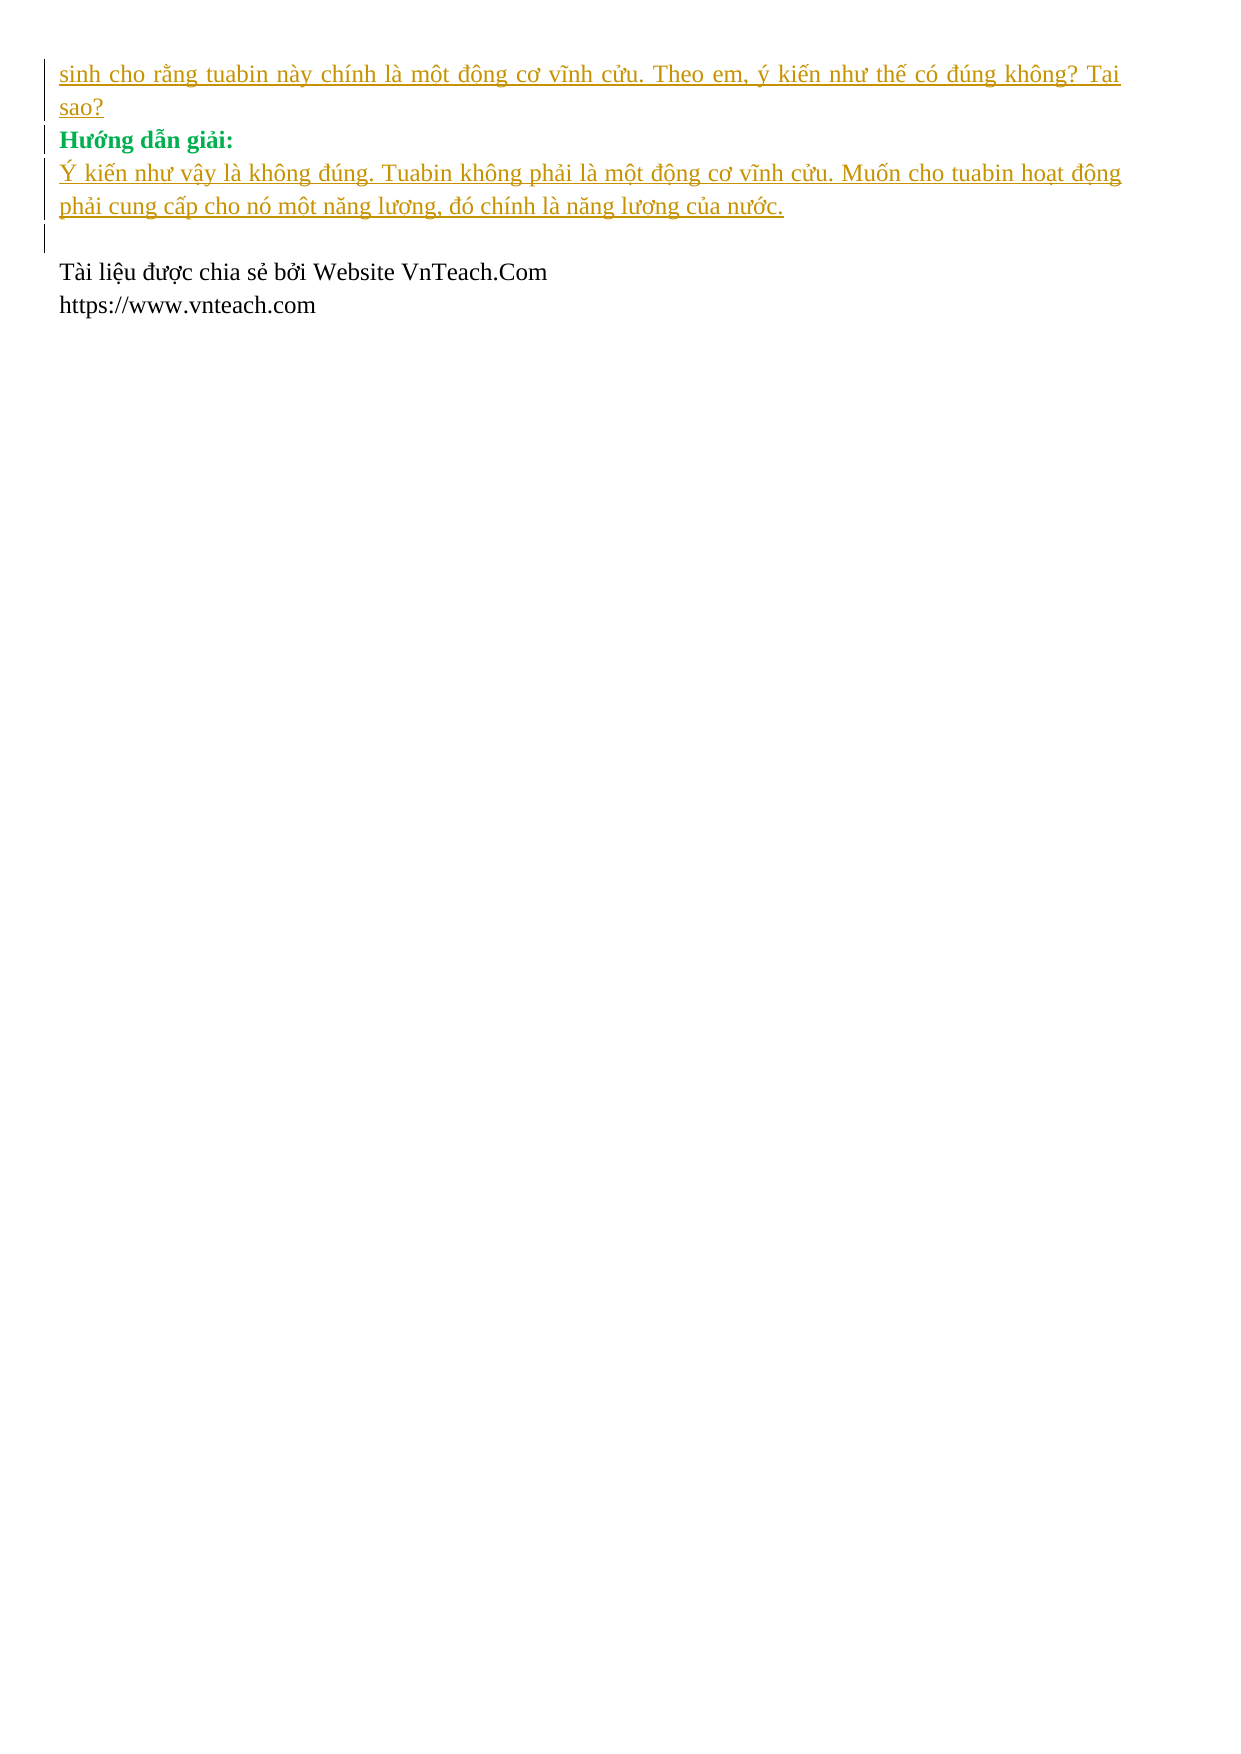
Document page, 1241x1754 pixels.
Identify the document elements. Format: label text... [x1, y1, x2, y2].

text Tài liệu được chia sẻ bởi Website VnTeach.Com [59, 257, 1122, 286]
text Câu 29: [59, 59, 1122, 121]
text https://www.vnteach.com [59, 290, 1122, 319]
text Hướng dẫn giải: [59, 125, 1122, 154]
